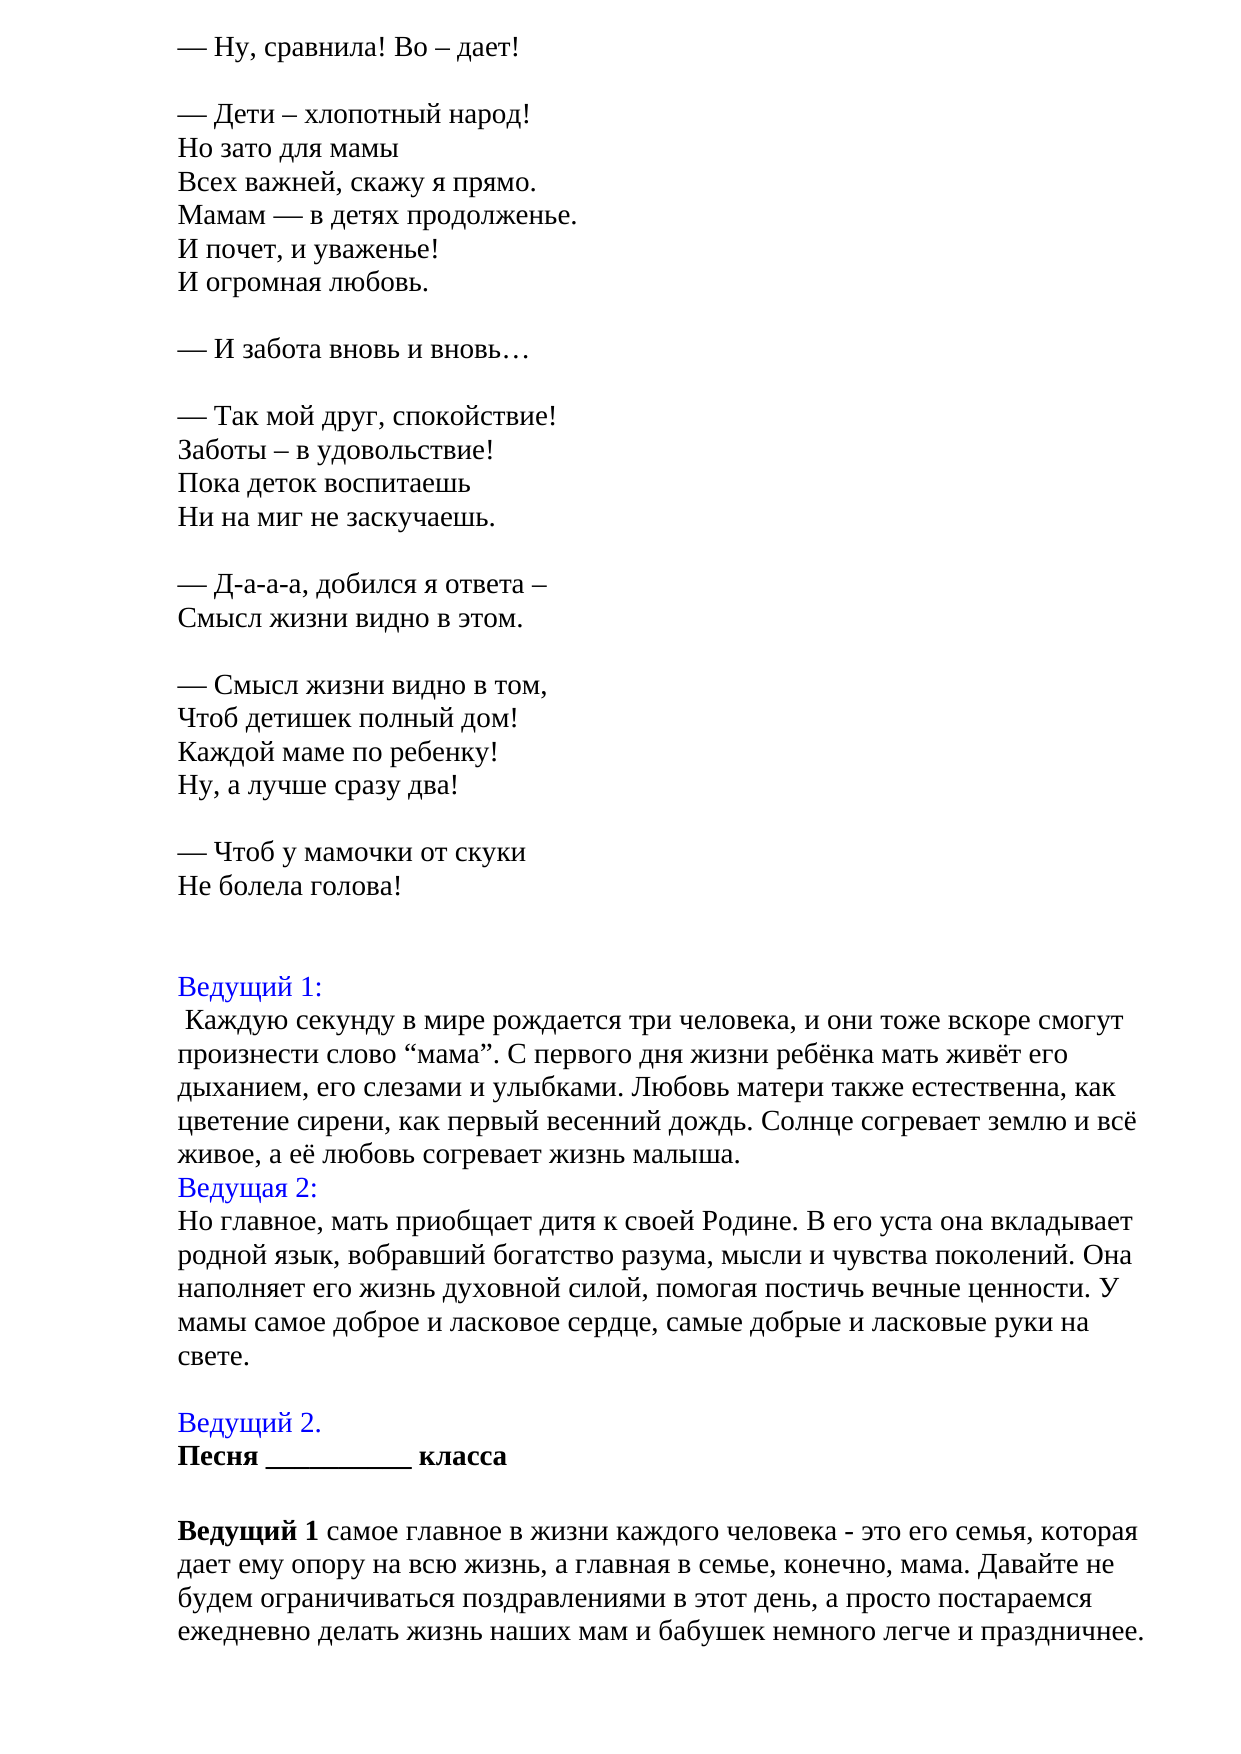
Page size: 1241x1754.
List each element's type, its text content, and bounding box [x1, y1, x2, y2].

text Не болела голова! [177, 868, 1152, 902]
text Ведущий 2. [177, 1405, 1152, 1438]
text — Так мой друг, спокойствие! [177, 398, 1152, 432]
text Ведущая 2: [177, 1170, 1152, 1203]
text Каждую секунду в мире рождается три человека, и они тоже вскоре смогут произнести слово “мама”. С первого дня жизни ребёнка мать живёт его дыханием, его слезами и улыбками. Любовь матери также естественна, как цветение сирени, как первый весенний дождь. Солнце согревает землю и всё живое, а её любовь согревает жизнь малыша. [177, 1002, 1152, 1170]
text Песня __________ класса [177, 1438, 1152, 1472]
text Но зато для мамы [177, 130, 1152, 164]
text Заботы – в удовольствие! [177, 432, 1152, 466]
text Пока деток воспитаешь [177, 466, 1152, 499]
text И огромная любовь. [177, 264, 1152, 298]
text Ни на миг не заскучаешь. [177, 499, 1152, 533]
text — Дети – хлопотный народ! [177, 97, 1152, 130]
text — Смысл жизни видно в том, [177, 667, 1152, 700]
text И почет, и уваженье! [177, 231, 1152, 264]
text Ну, а лучше сразу два! [177, 767, 1152, 801]
text — Д-а-а-а, добился я ответа – [177, 566, 1152, 600]
text Смысл жизни видно в этом. [177, 600, 1152, 633]
text Но главное, мать приобщает дитя к своей Родине. В его уста она вкладывает родной язык, вобравший богатство разума, мысли и чувства поколений. Она наполняет его жизнь духовной силой, помогая постичь вечные ценности. У мамы самое доброе и ласковое сердце, самые добрые и ласковые руки на свете. [177, 1203, 1152, 1371]
text Ведущий 1: [177, 969, 1152, 1002]
text — Чтоб у мамочки от скуки [177, 834, 1152, 868]
text Мамам — в детях продолженье. [177, 197, 1152, 231]
text — И забота вновь и вновь… [177, 331, 1152, 365]
text Ведущий 1 самое главное в жизни каждого человека - это его семья, которая дает ему опору на всю жизнь, а главная в семье, конечно, мама. Давайте не будем ограничиваться поздравлениями в этот день, а просто постараемся ежедневно делать жизнь наших мам и бабушек немного легче и праздничнее. [177, 1513, 1152, 1647]
text Каждой маме по ребенку! [177, 734, 1152, 767]
text — Ну, сравнила! Во – дает! [177, 29, 1152, 63]
text Всех важней, скажу я прямо. [177, 164, 1152, 197]
text Чтоб детишек полный дом! [177, 700, 1152, 734]
